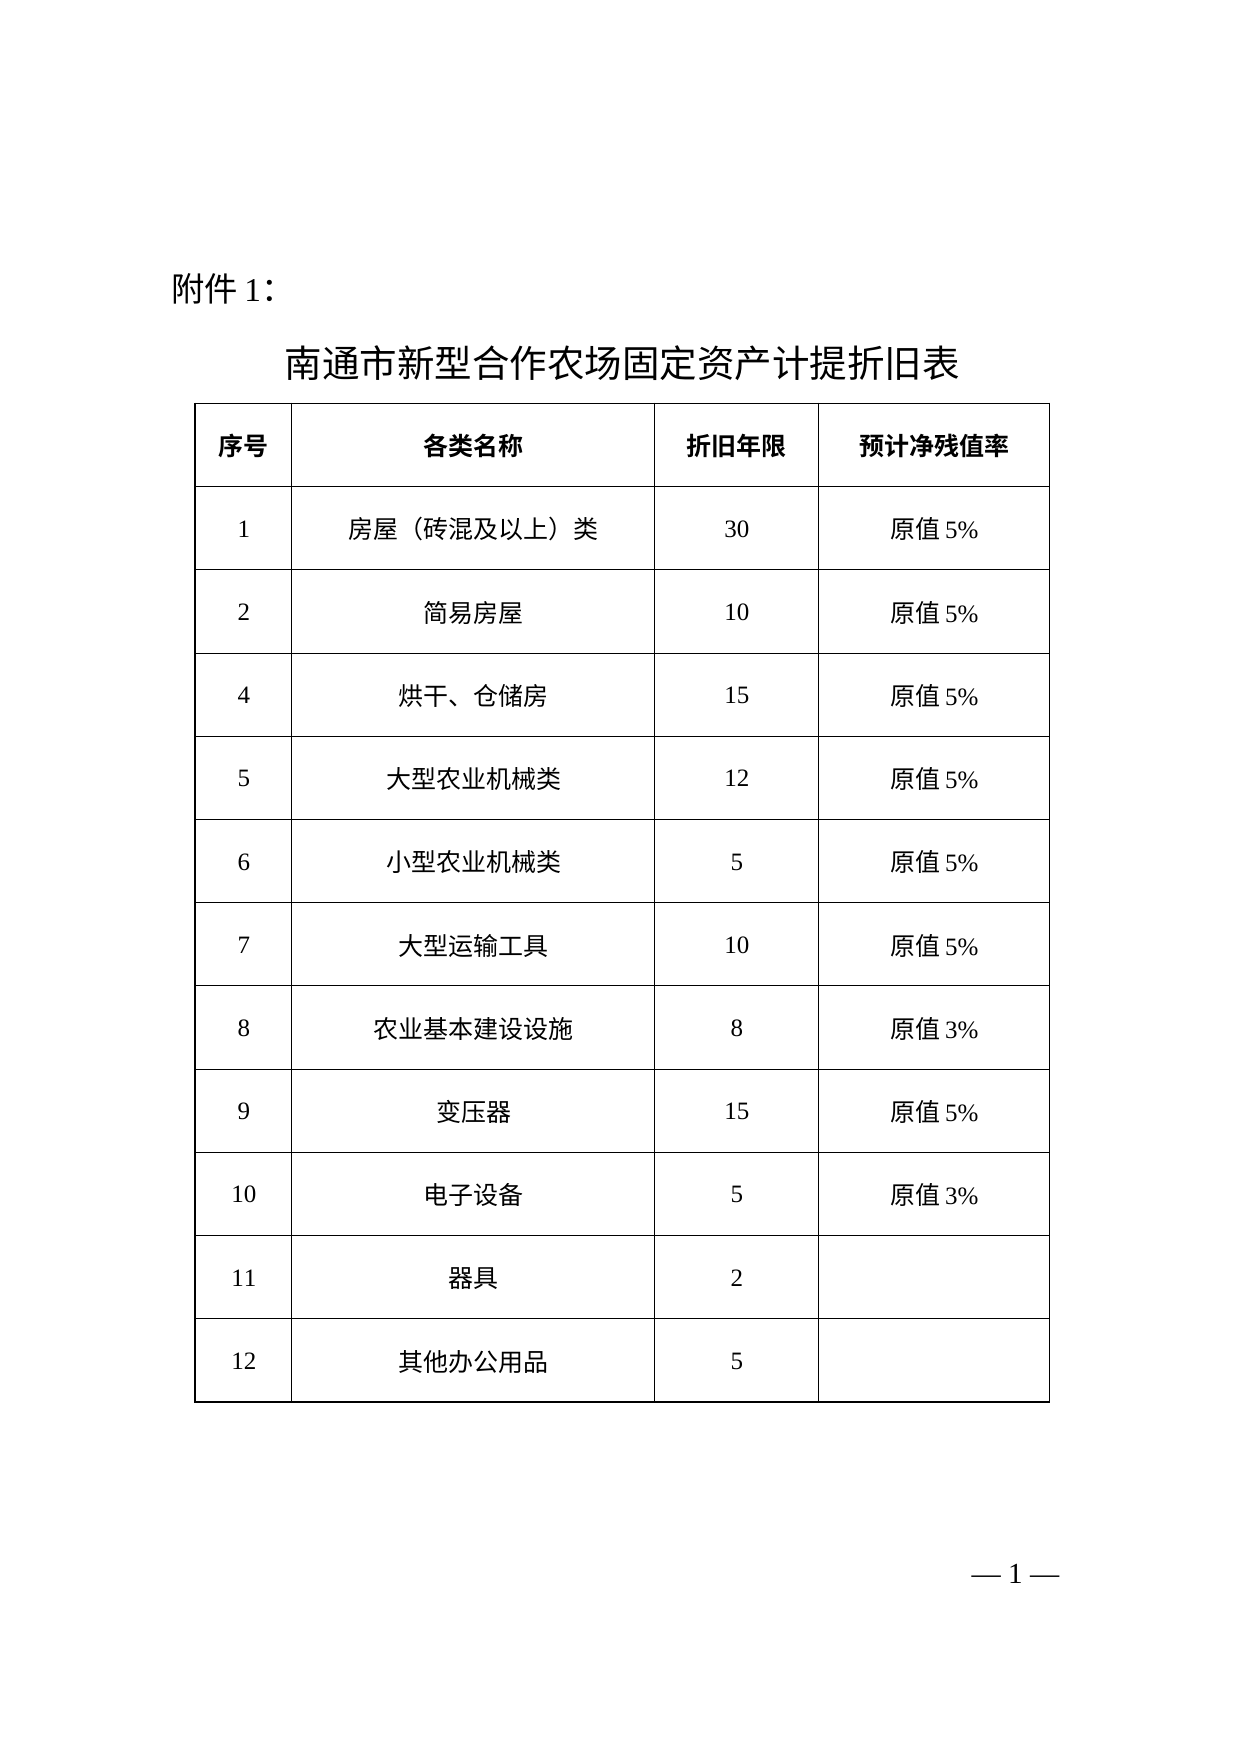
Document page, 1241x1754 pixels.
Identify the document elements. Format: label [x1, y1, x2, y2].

table_header [160, 255, 1084, 1532]
